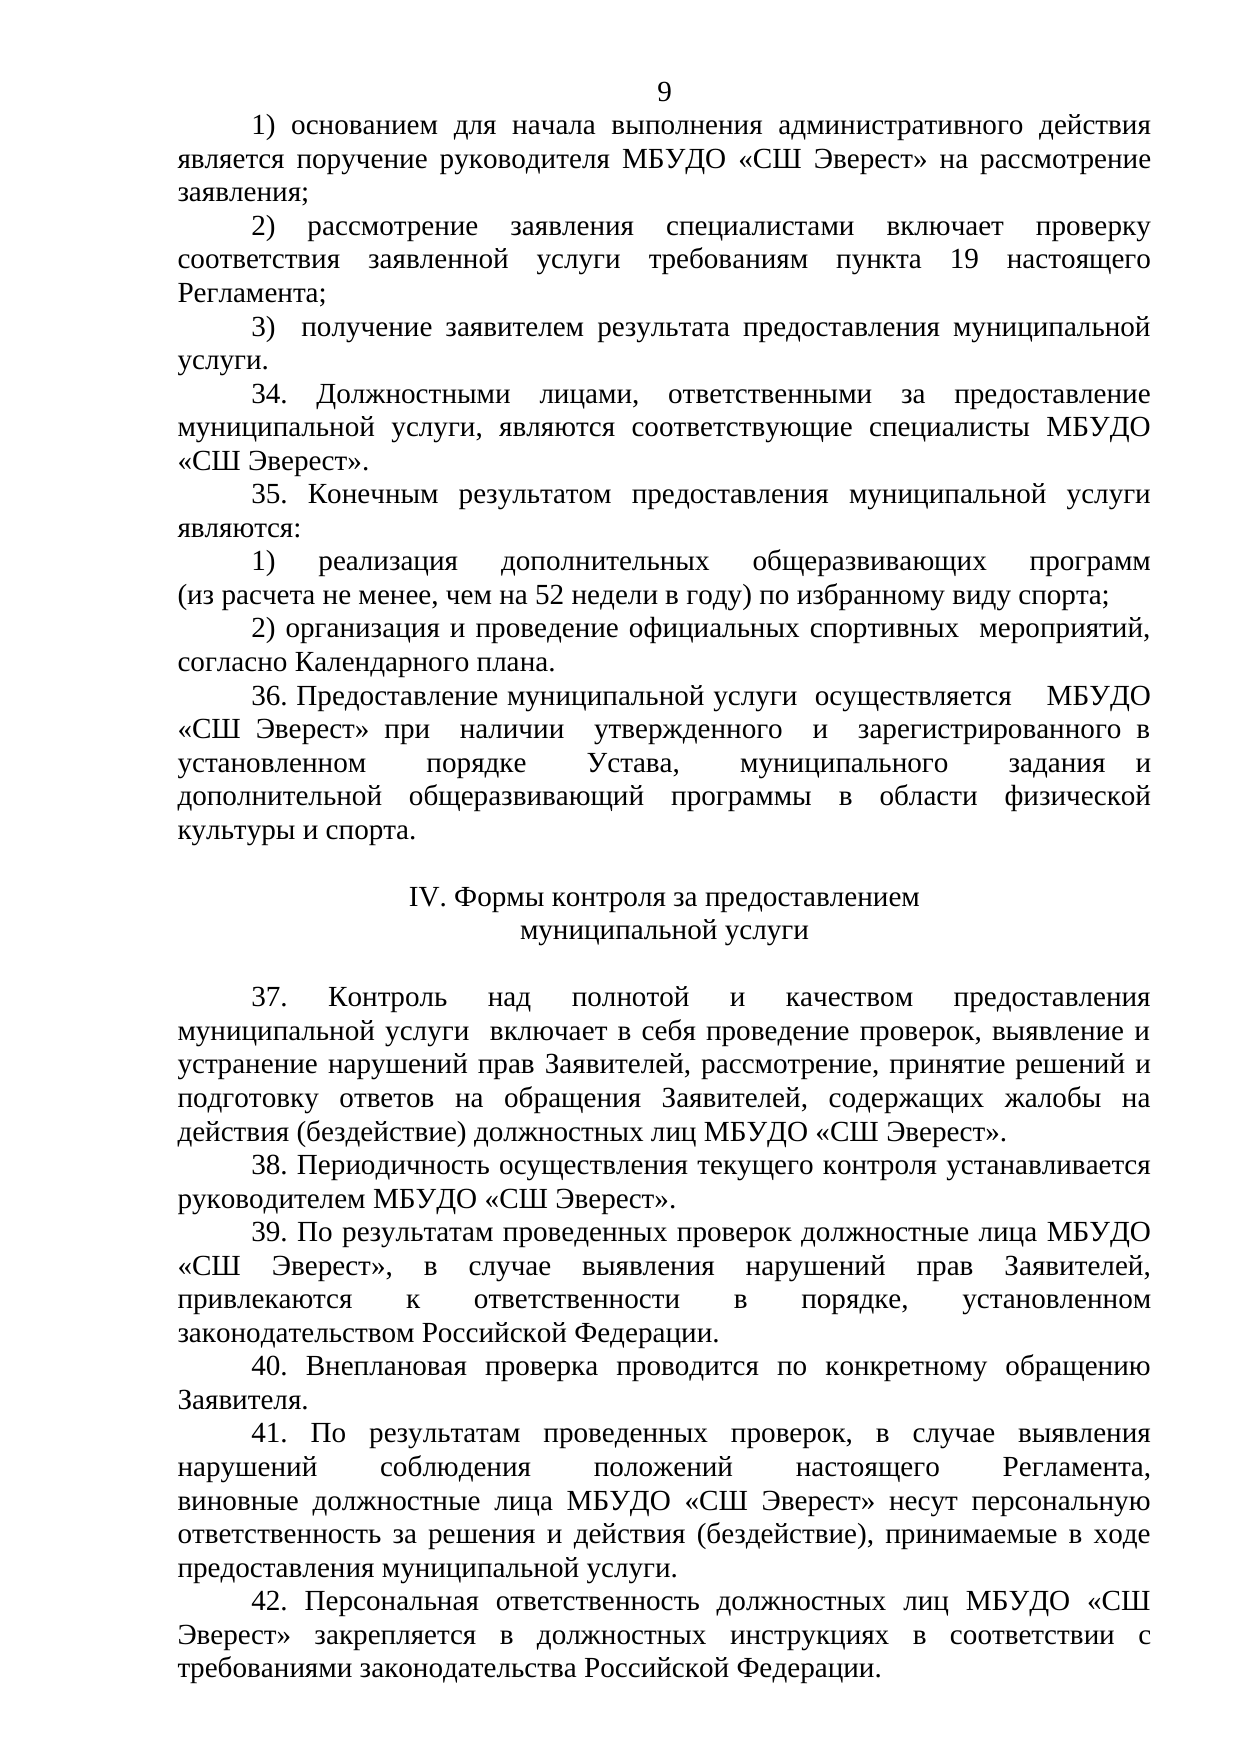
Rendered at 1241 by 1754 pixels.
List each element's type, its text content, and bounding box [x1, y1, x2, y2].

text 3) получение заявителем результата предоставления муниципальной услуги. [177, 309, 1152, 376]
text 2) рассмотрение заявления специалистами включает проверку соответствия заявленной услуги требованиям пункта 19 настоящего Регламента; [177, 208, 1152, 309]
text муниципальной услуги [177, 912, 1152, 946]
text 38. Периодичность осуществления текущего контроля устанавливается руководителем МБУДО «СШ Эверест». [177, 1147, 1152, 1214]
text IV. Формы контроля за предоставлением [177, 879, 1152, 912]
text 40. Внеплановая проверка проводится по конкретному обращению Заявителя. [177, 1348, 1152, 1416]
text 1) реализация дополнительных общеразвивающих программ (из расчета не менее, чем на 52 недели в году) по избранному виду спорта; [177, 543, 1152, 611]
text 2) организация и проведение официальных спортивных мероприятий, согласно Календарного плана. [177, 611, 1152, 678]
text 1) основанием для начала выполнения административного действия является поручение руководителя МБУДО «СШ Эверест» на рассмотрение заявления; [177, 107, 1152, 208]
text 39. По результатам проведенных проверок должностные лица МБУДО «СШ Эверест», в случае выявления нарушений прав Заявителей, привлекаются к ответственности в порядке, установленном законодательством Российской Федерации. [177, 1214, 1152, 1348]
text 37. Контроль над полнотой и качеством предоставления муниципальной услуги включает в себя проведение проверок, выявление и устранение нарушений прав Заявителей, рассмотрение, принятие решений и подготовку ответов на обращения Заявителей, содержащих жалобы на действия (бездействие) должностных лиц МБУДО «СШ Эверест». [177, 979, 1152, 1147]
text 36. Предоставление муниципальной услуги осуществляется МБУДО «СШ Эверест» при наличии утвержденного и зарегистрированного в установленном порядке Устава, муниципального задания и дополнительной общеразвивающий программы в области физической культуры и спорта. [177, 678, 1152, 845]
text 41. По результатам проведенных проверок, в случае выявления нарушений соблюдения положений настоящего Регламента, виновные должностные лица МБУДО «СШ Эверест» несут персональную ответственность за решения и действия (бездействие), принимаемые в ходе предоставления муниципальной услуги. [177, 1416, 1152, 1583]
text 35. Конечным результатом предоставления муниципальной услуги являются: [177, 476, 1152, 543]
text 34. Должностными лицами, ответственными за предоставление муниципальной услуги, являются соответствующие специалисты МБУДО «СШ Эверест». [177, 376, 1152, 476]
text 42. Персональная ответственность должностных лиц МБУДО «СШ Эверест» закрепляется в должностных инструкциях в соответствии с требованиями законодательства Российской Федерации. [177, 1583, 1152, 1684]
